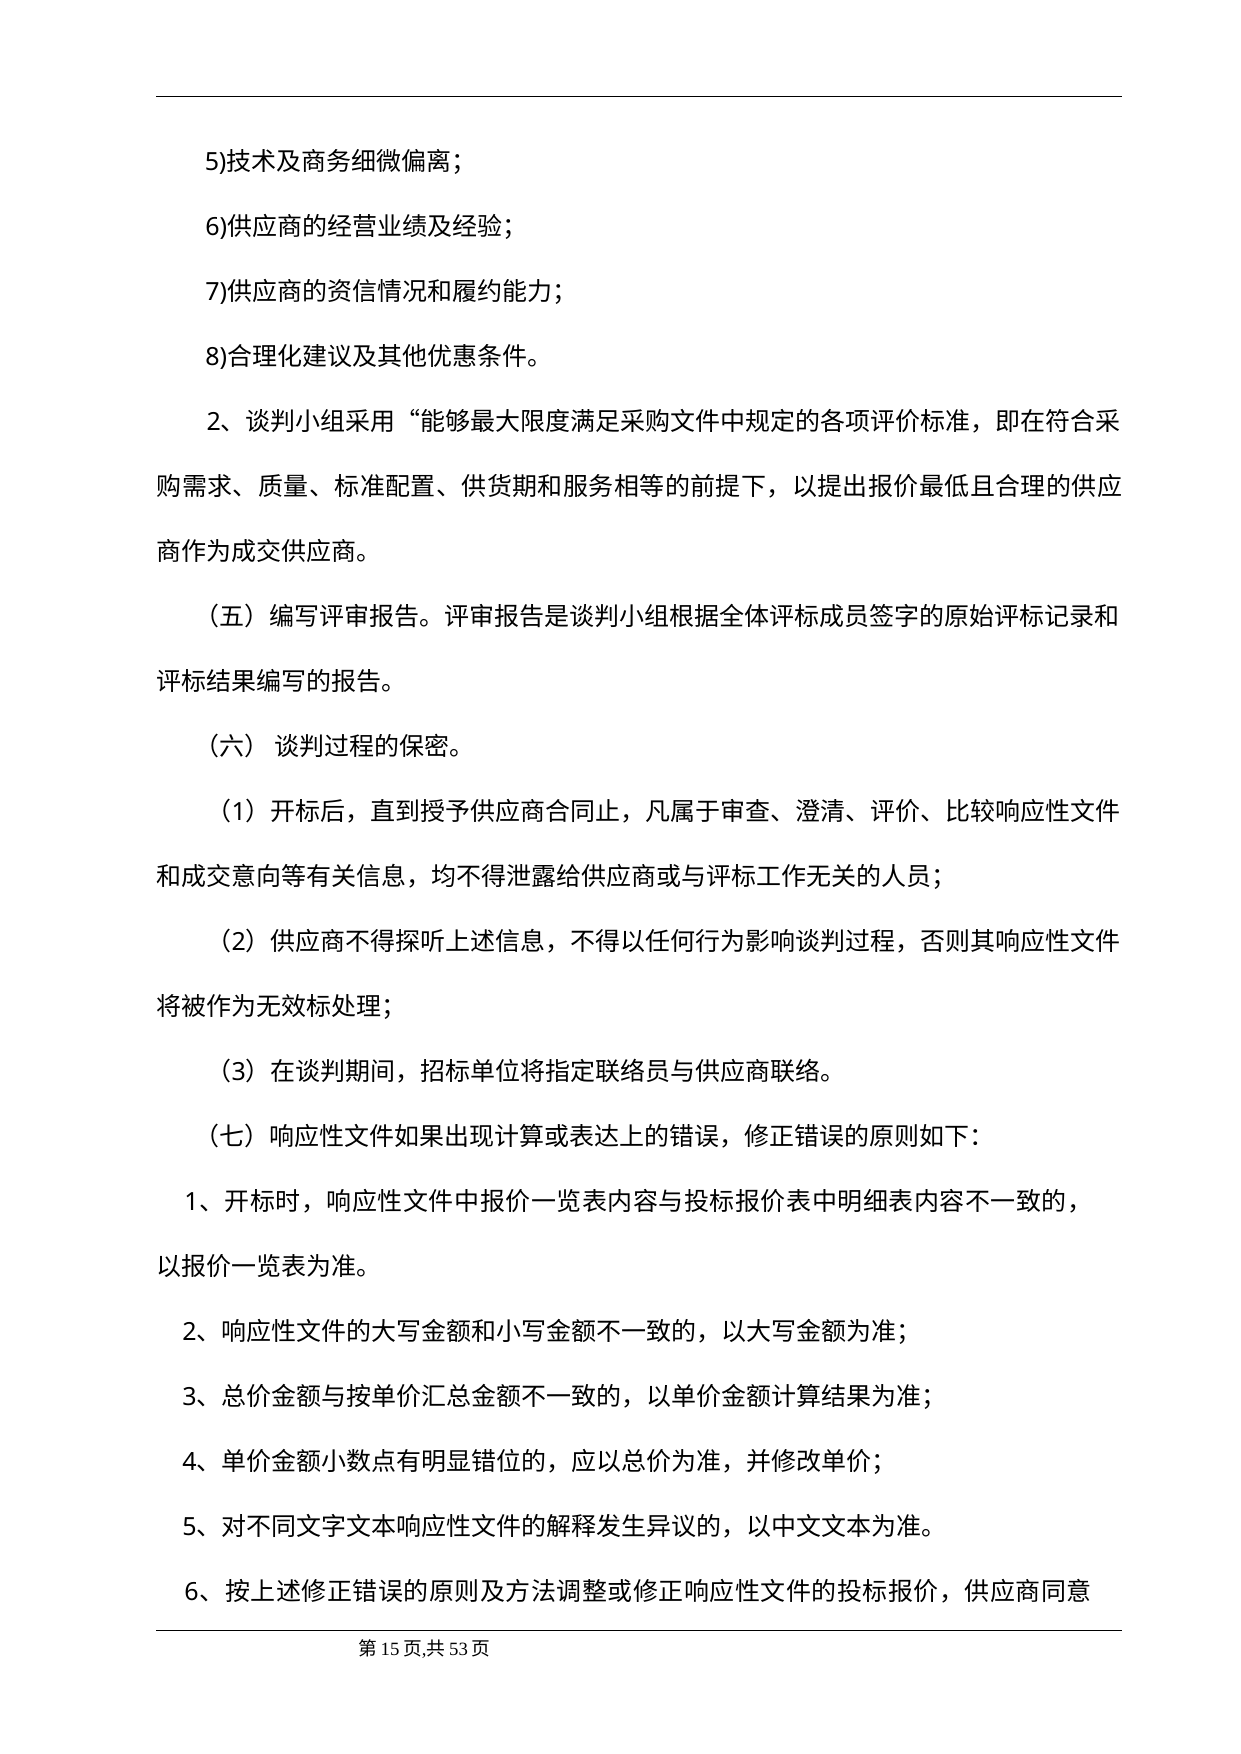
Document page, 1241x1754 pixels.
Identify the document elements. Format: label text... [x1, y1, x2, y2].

text 6)供应商的经营业绩及经验； [205, 192, 1096, 257]
text 2、谈判小组采用“能够最大限度满足采购文件中规定的各项评价标准，即在符合采购需求、质量、标准配置、供货期和服务相等的前提下，以提出报价最低且合理的供应商作为成交供应商。 [156, 387, 1122, 582]
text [156, 1102, 1092, 1622]
text 7)供应商的资信情况和履约能力； [205, 257, 1096, 322]
text 5)技术及商务细微偏离； [204, 127, 1096, 192]
text 8)合理化建议及其他优惠条件。 [205, 322, 1096, 387]
text （1）开标后，直到授予供应商合同止，凡属于审查、澄清、评价、比较响应性文件和成交意向等有关信息，均不得泄露给供应商或与评标工作无关的人员； [156, 777, 1122, 907]
text （3）在谈判期间，招标单位将指定联络员与供应商联络。 [156, 1037, 1122, 1102]
text （2）供应商不得探听上述信息，不得以任何行为影响谈判过程，否则其响应性文件将被作为无效标处理； [156, 907, 1122, 1037]
text （五）编写评审报告。评审报告是谈判小组根据全体评标成员签字的原始评标记录和评标结果编写的报告。 [156, 582, 1121, 712]
text （六） 谈判过程的保密。 [156, 712, 1122, 777]
